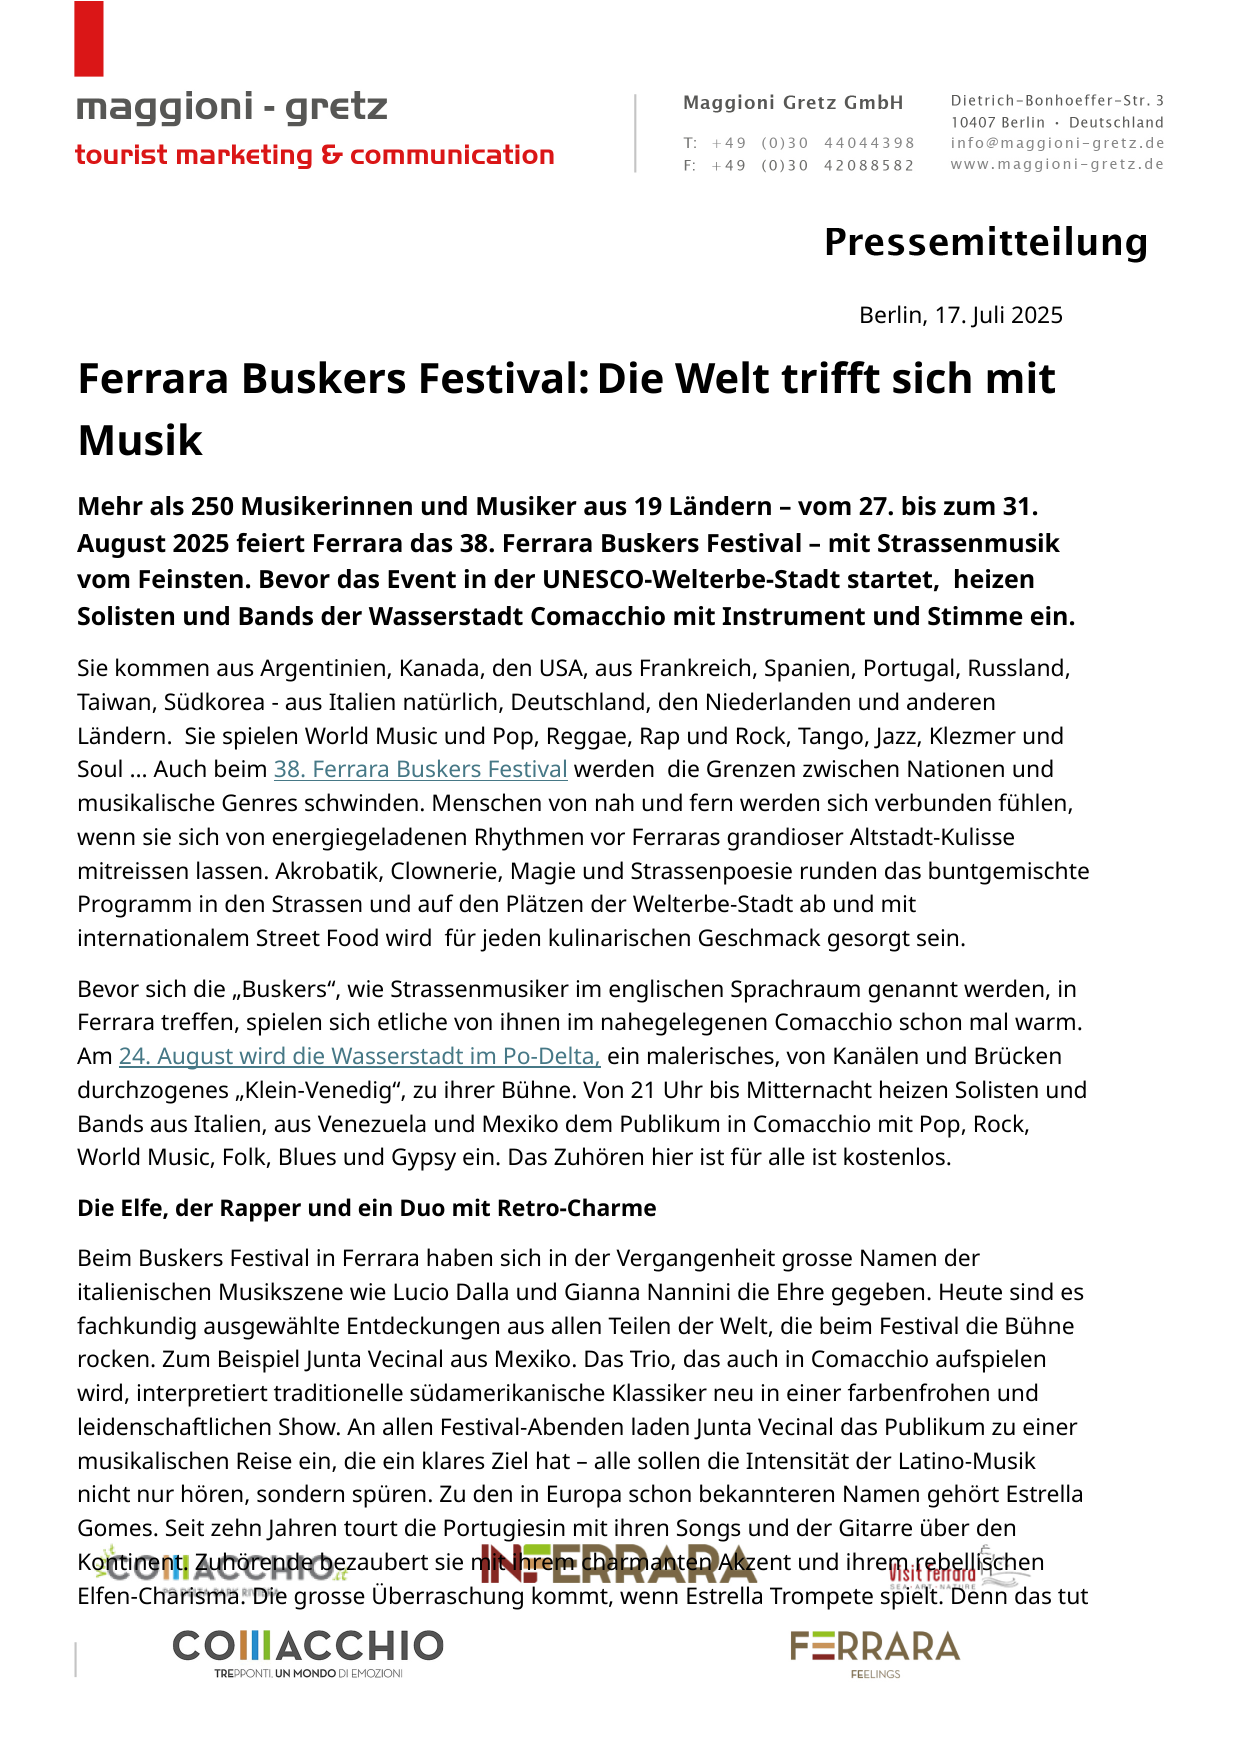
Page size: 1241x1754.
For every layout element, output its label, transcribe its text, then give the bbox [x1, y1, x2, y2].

picture [0, 1, 1240, 1754]
text Die Elfe, der Rapper und ein Duo mit Retro-Charme [77, 1192, 1093, 1223]
text Ferrara Buskers Festival: Die Welt trifft sich mit Musik [77, 349, 1093, 467]
text Bevor sich die „Buskers“, wie Strassenmusiker im englischen Sprachraum genannt werden, in Ferrara treffen, spielen sich etliche von ihnen im nahegelegenen Comacchio schon mal warm. Am 24. August wird die Wasserstadt im Po-Delta, ein malerisches, von Kanälen und Brücken durchzogenes „Klein-Venedig“, zu ihrer Bühne. Von 21 Uhr bis Mitternacht heizen Solisten und Bands aus Italien, aus Venezuela und Mexiko dem Publikum in Comacchio mit Pop, Rock, World Music, Folk, Blues und Gypsy ein. Das Zuhören hier ist für alle ist kostenlos. [77, 973, 1093, 1173]
text Mehr als 250 Musikerinnen und Musiker aus 19 Ländern – vom 27. bis zum 31. August 2025 feiert Ferrara das 38. Ferrara Buskers Festival – mit Strassenmusik vom Feinsten. Bevor das Event in der UNESCO-Welterbe-Stadt startet, heizen Solisten und Bands der Wasserstadt Comacchio mit Instrument und Stimme ein. [77, 488, 1093, 633]
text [77, 1242, 1093, 1611]
text Sie kommen aus Argentinien, Kanada, den USA, aus Frankreich, Spanien, Portugal, Russland, Taiwan, Südkorea - aus Italien natürlich, Deutschland, den Niederlanden und anderen Ländern. Sie spielen World Music und Pop, Reggae, Rap und Rock, Tango, Jazz, Klezmer und Soul … Auch beim 38. Ferrara Buskers Festival werden die Grenzen zwischen Nationen und musikalische Genres schwinden. Menschen von nah und fern werden sich verbunden fühlen, wenn sie sich von energiegeladenen Rhythmen vor Ferraras grandioser Altstadt-Kulisse mitreissen lassen. Akrobatik, Clownerie, Magie und Strassenpoesie runden das buntgemischte Programm in den Strassen und auf den Plätzen der Welterbe-Stadt ab und mit internationalem Street Food wird für jeden kulinarischen Geschmack gesorgt sein. [77, 652, 1093, 953]
text Berlin, 17. Juli 2025 [77, 299, 1166, 330]
